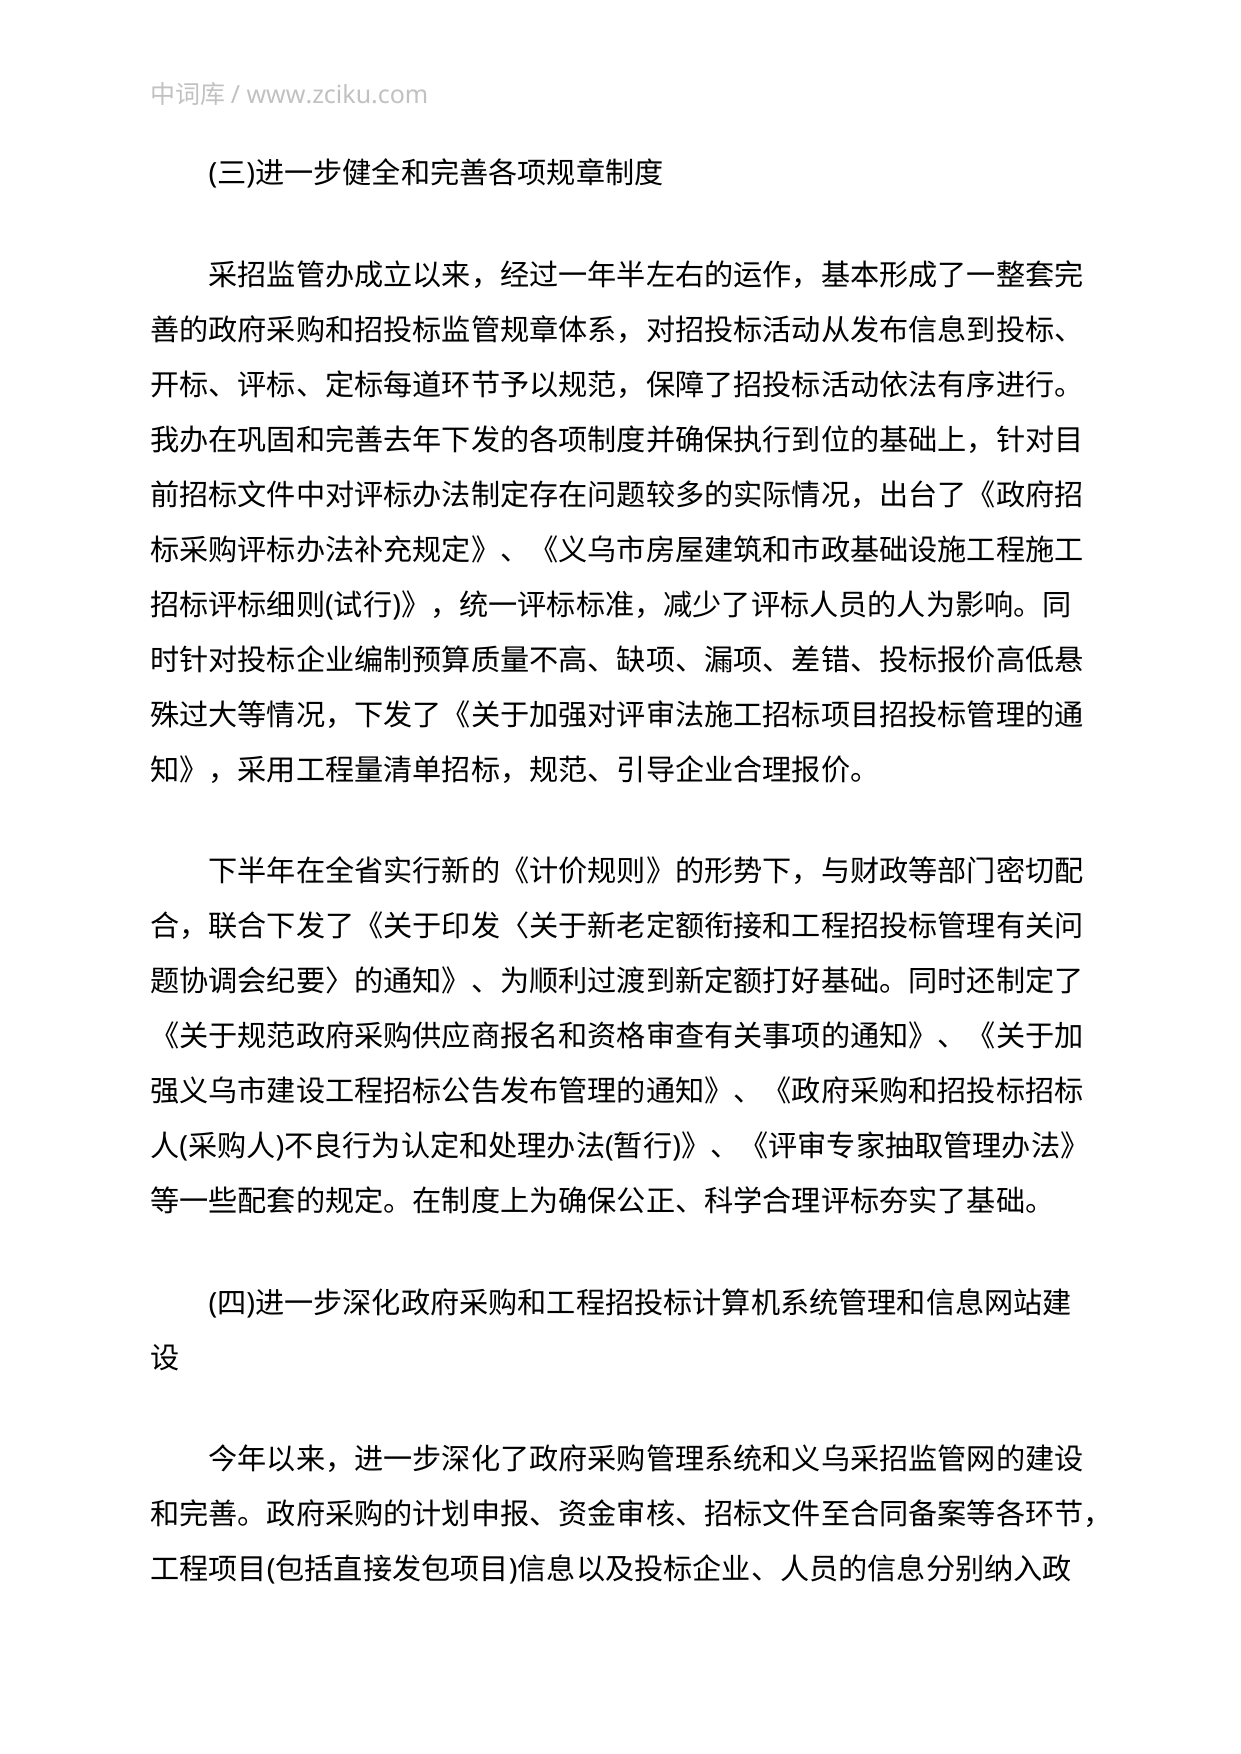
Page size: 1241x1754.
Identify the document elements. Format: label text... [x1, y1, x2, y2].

text (四)进一步深化政府采购和工程招投标计算机系统管理和信息网站建设 [150, 1279, 1090, 1376]
text 下半年在全省实行新的《计价规则》的形势下，与财政等部门密切配合，联合下发了《关于印发〈关于新老定额衔接和工程招投标管理有关问题协调会纪要〉的通知》、为顺利过渡到新定额打好基础。同时还制定了《关于规范政府采购供应商报名和资格审查有关事项的通知》、《关于加强义乌市建设工程招标公告发布管理的通知》、《政府采购和招投标招标人(采购人)不良行为认定和处理办法(暂行)》、《评审专家抽取管理办法》等一些配套的规定。在制度上为确保公正、科学合理评标夯实了基础。 [150, 848, 1090, 1220]
text (三)进一步健全和完善各项规章制度 [150, 150, 1090, 192]
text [150, 1436, 1090, 1588]
text 采招监管办成立以来，经过一年半左右的运作，基本形成了一整套完善的政府采购和招投标监管规章体系，对招投标活动从发布信息到投标、开标、评标、定标每道环节予以规范，保障了招投标活动依法有序进行。我办在巩固和完善去年下发的各项制度并确保执行到位的基础上，针对目前招标文件中对评标办法制定存在问题较多的实际情况，出台了《政府招标采购评标办法补充规定》、《义乌市房屋建筑和市政基础设施工程施工招标评标细则(试行)》，统一评标标准，减少了评标人员的人为影响。同时针对投标企业编制预算质量不高、缺项、漏项、差错、投标报价高低悬殊过大等情况，下发了《关于加强对评审法施工招标项目招投标管理的通知》，采用工程量清单招标，规范、引导企业合理报价。 [150, 252, 1090, 788]
